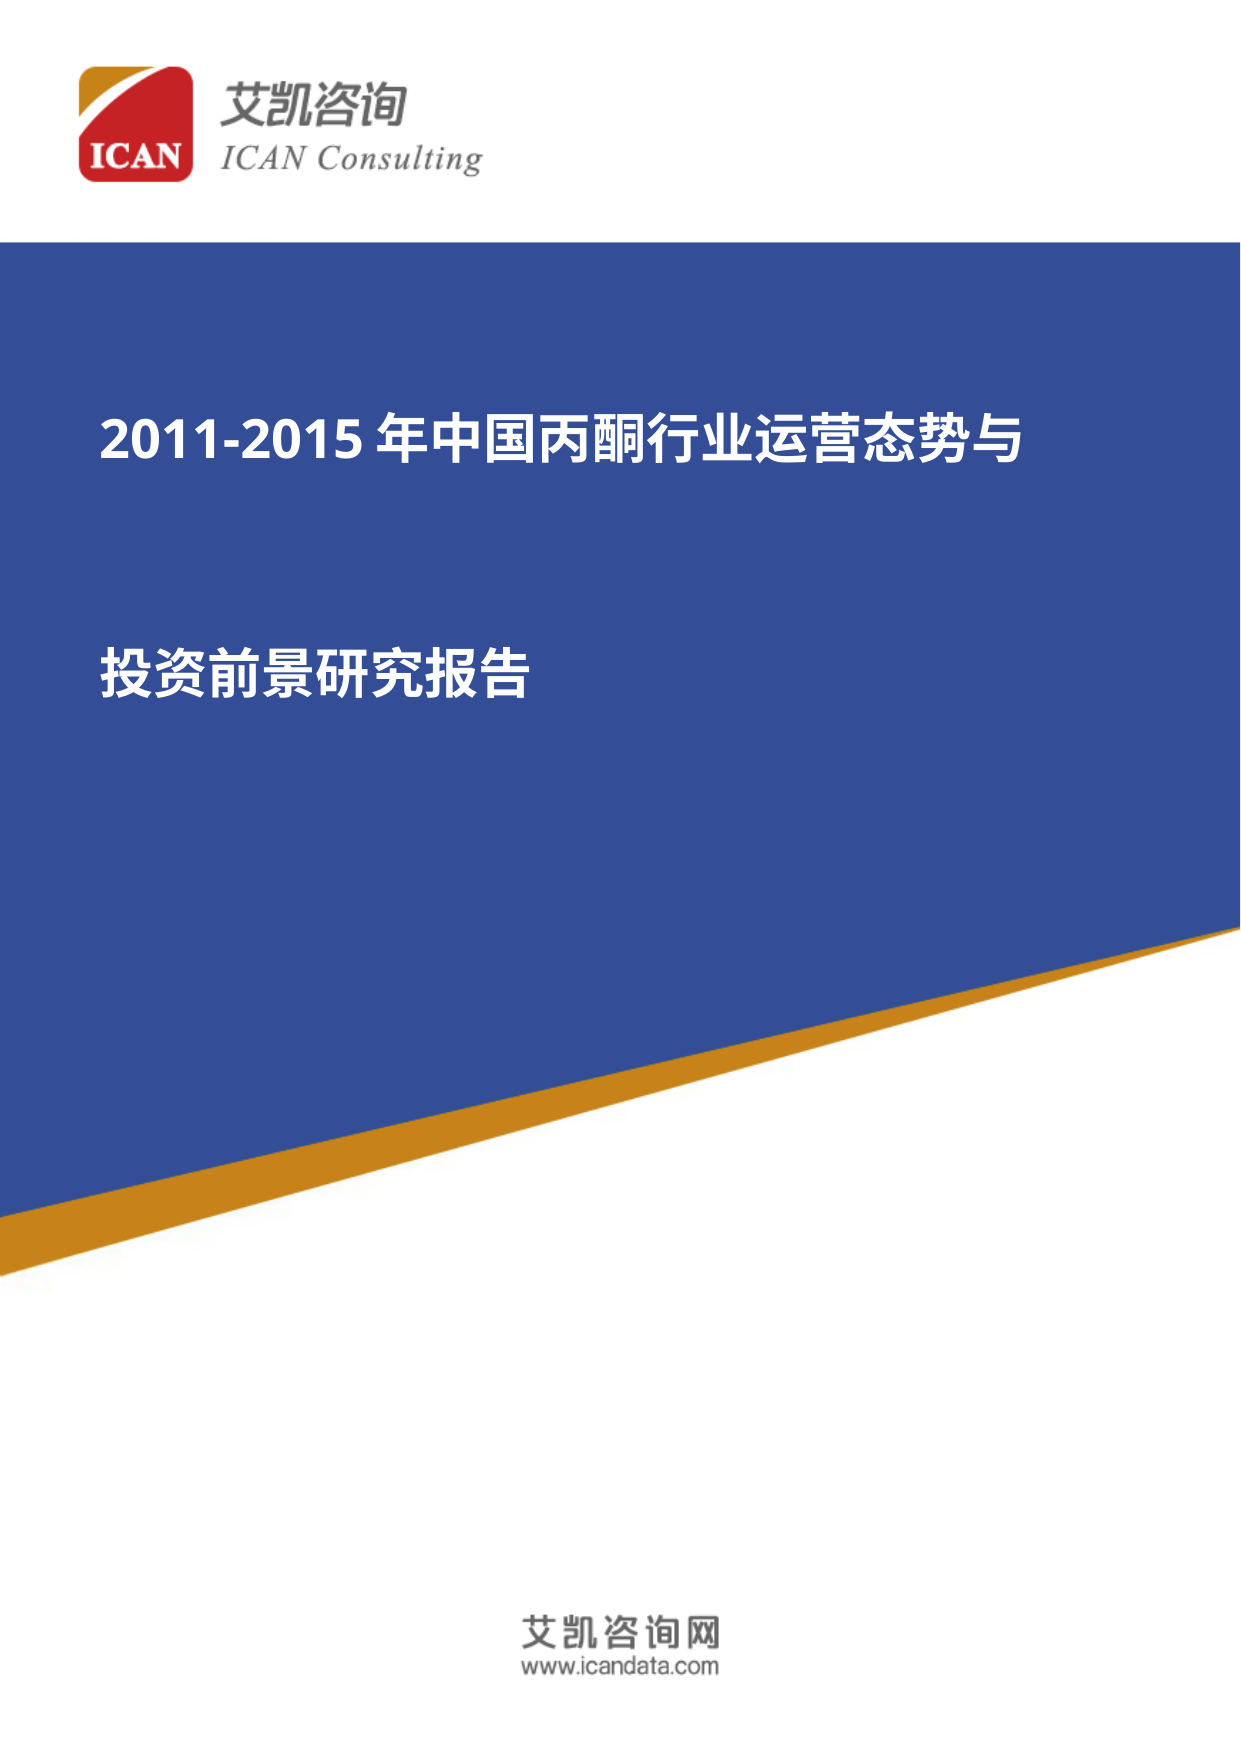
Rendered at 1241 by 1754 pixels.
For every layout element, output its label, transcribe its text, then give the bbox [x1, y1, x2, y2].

subtitle 2011-2015年中国丙酮行业运营态势与投资前景研究报告 [99, 386, 1053, 718]
picture [0, 5, 1241, 1754]
